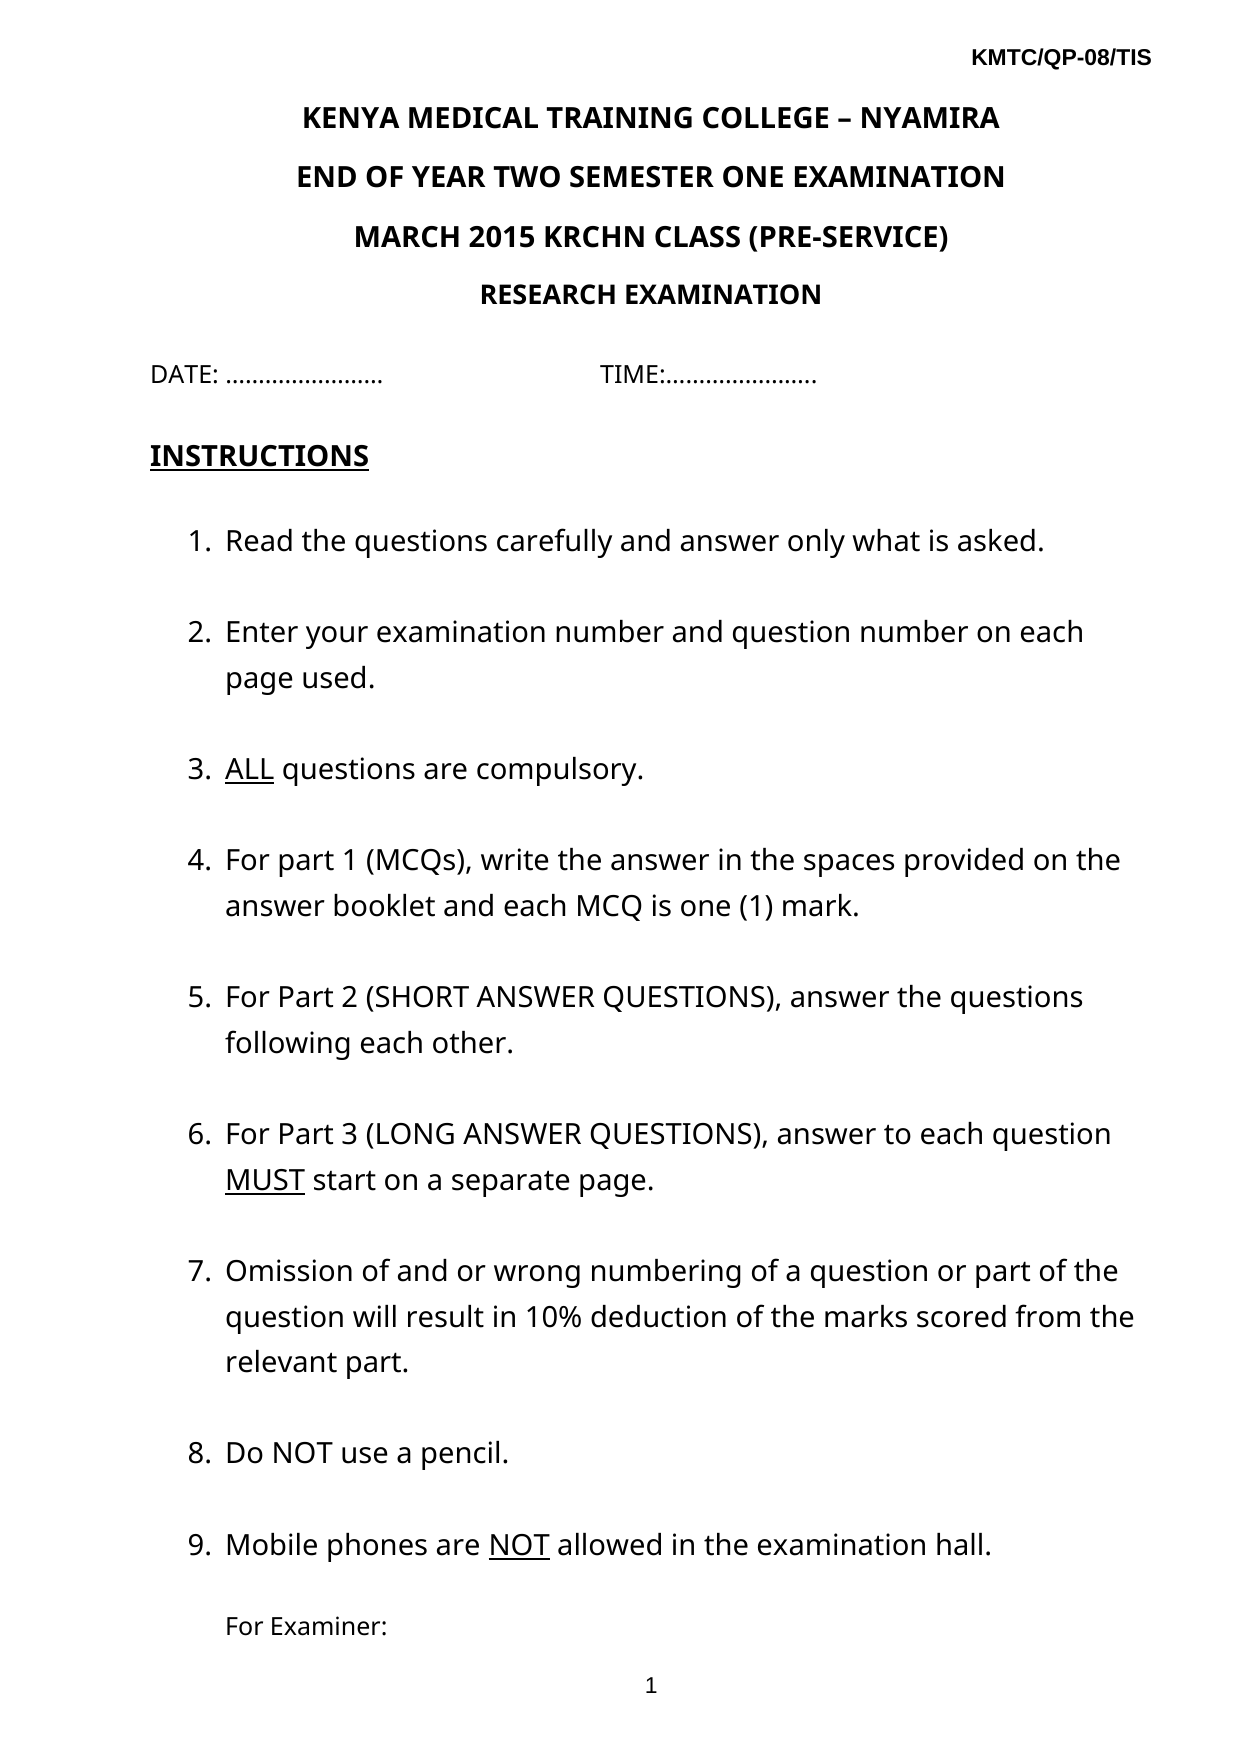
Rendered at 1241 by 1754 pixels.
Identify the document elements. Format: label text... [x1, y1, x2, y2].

list For Examiner: [225, 1609, 1152, 1643]
text DATE: …………………… TIME:………………….. [150, 357, 1152, 391]
list Do NOT use a pencil. [187, 1433, 1152, 1472]
list Omission of and or wrong numbering of a question or part of the question will result in 10% deduction of the marks scored from the relevant part. [187, 1250, 1152, 1381]
text END OF YEAR TWO SEMESTER ONE EXAMINATION [150, 157, 1152, 196]
list For Part 2 (SHORT ANSWER QUESTIONS), answer the questions following each other. [187, 976, 1152, 1062]
text INSTRUCTIONS [150, 435, 1152, 475]
text RESEARCH EXAMINATION [150, 276, 1152, 312]
list For Part 3 (LONG ANSWER QUESTIONS), answer to each question MUST start on a separate page. [187, 1113, 1152, 1199]
list For part 1 (MCQs), write the answer in the spaces provided on the answer booklet and each MCQ is one (1) mark. [187, 839, 1152, 925]
list ALL questions are compulsory. [187, 748, 1152, 788]
list Enter your examination number and question number on each page used. [187, 611, 1152, 697]
list Read the questions carefully and answer only what is asked. [187, 520, 1152, 560]
text MARCH 2015 KRCHN CLASS (PRE-SERVICE) [150, 216, 1152, 256]
text KENYA MEDICAL TRAINING COLLEGE – NYAMIRA [150, 97, 1152, 137]
list Mobile phones are NOT allowed in the examination hall. [187, 1524, 1152, 1564]
